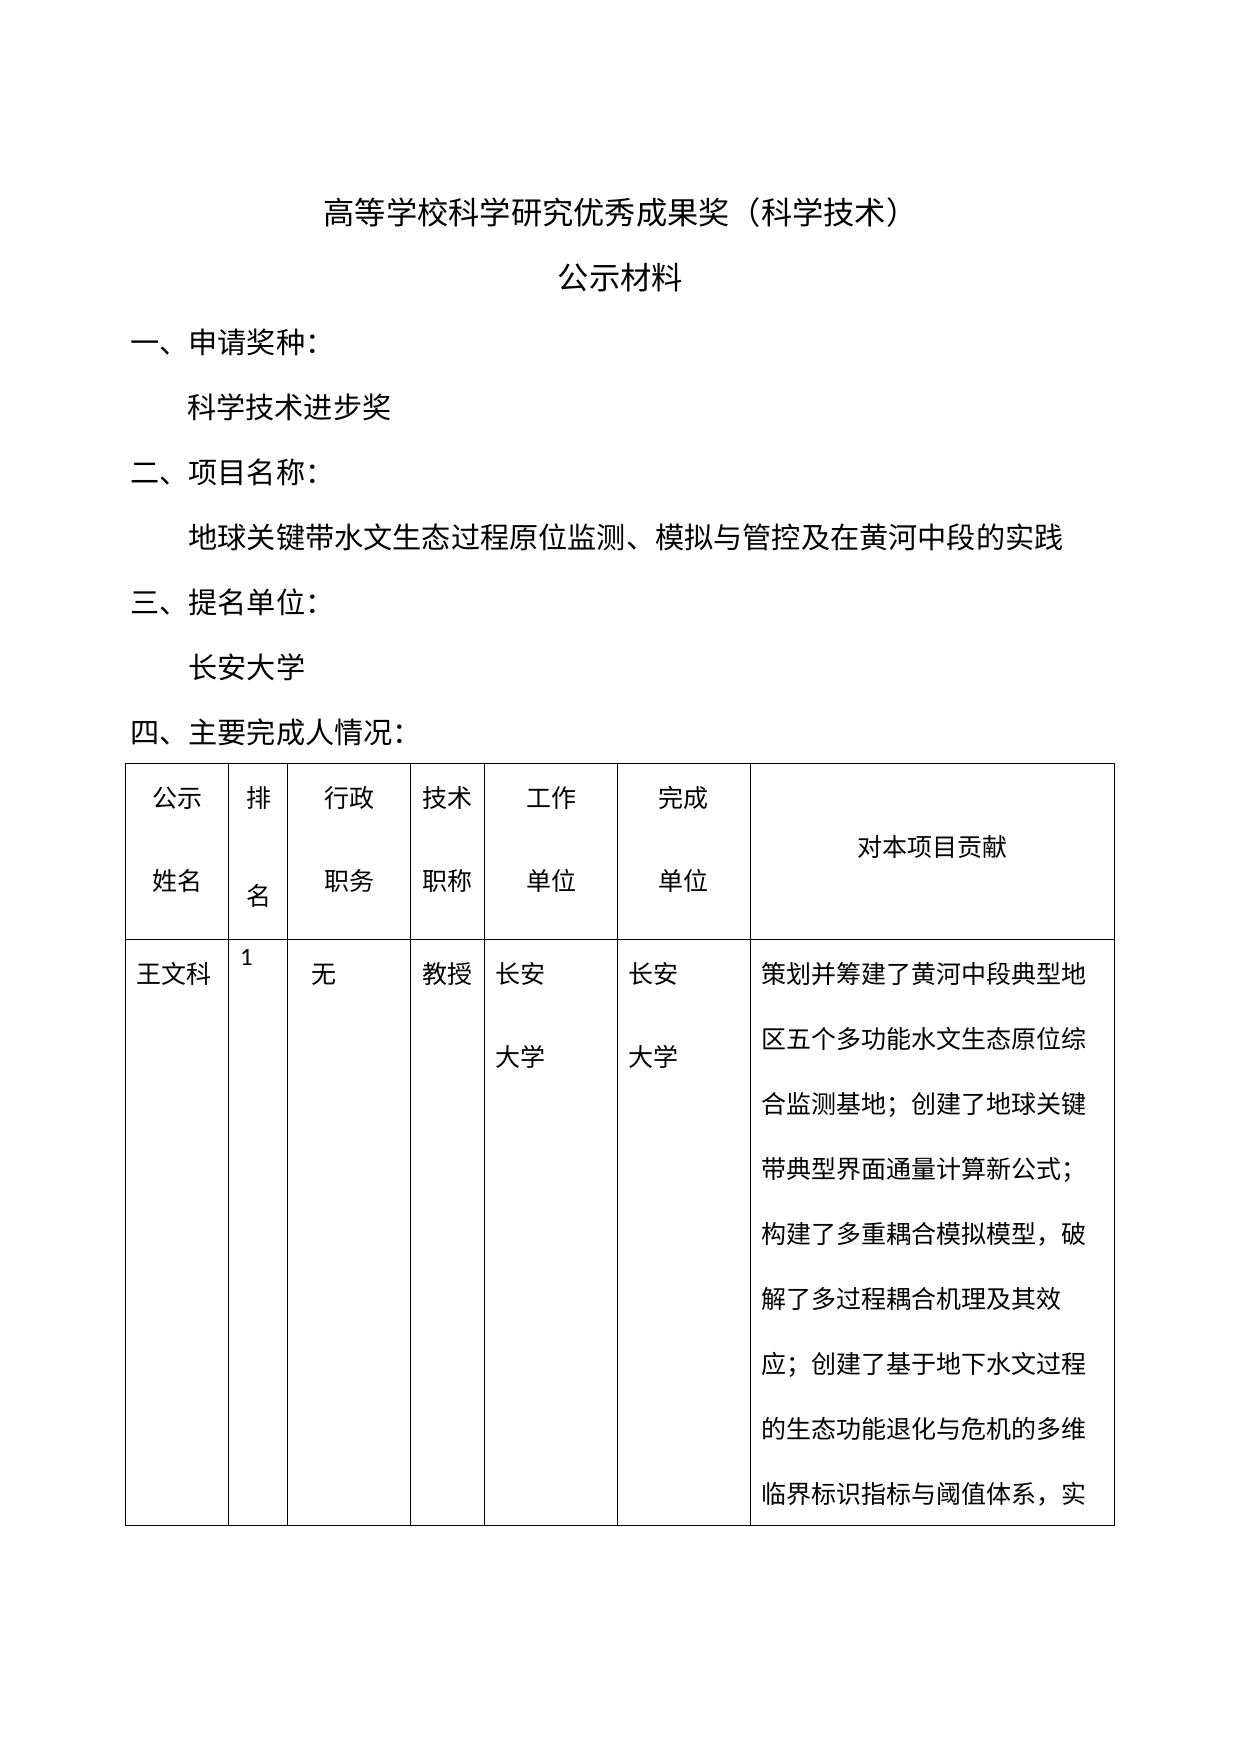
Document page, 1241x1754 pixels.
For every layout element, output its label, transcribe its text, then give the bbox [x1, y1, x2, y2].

text 高等学校科学研究优秀成果奖（科学技术） [130, 178, 1110, 243]
table_header 对本项目贡献 [751, 764, 1114, 939]
text 地球关键带水文生态过程原位监测、模拟与管控及在黄河中段的实践 [130, 503, 1110, 568]
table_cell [751, 940, 1114, 1525]
text 公示材料 [130, 243, 1110, 308]
table_cell 教授 [411, 940, 484, 1525]
text 二、项目名称： [130, 438, 1110, 503]
text 一、申请奖种： [130, 308, 1110, 373]
table_header 工作 单位 [485, 764, 617, 939]
table_header 完成 单位 [618, 764, 750, 939]
text 长安大学 [130, 633, 1110, 698]
table_header 技术 职称 [411, 764, 484, 939]
table_cell 无 [288, 940, 410, 1525]
text 三、提名单位： [130, 568, 1110, 633]
table_cell 王文科 [126, 940, 228, 1525]
table_header 公示 姓名 [126, 764, 228, 939]
table_cell 长安 大学 [618, 940, 750, 1525]
table_cell 长安 大学 [485, 940, 617, 1525]
table_cell 1 [229, 940, 287, 1525]
table_header 行政 职务 [288, 764, 410, 939]
text 科学技术进步奖 [130, 373, 1110, 438]
table_header 排名 [229, 764, 287, 939]
text 四、主要完成人情况： [130, 698, 1110, 763]
